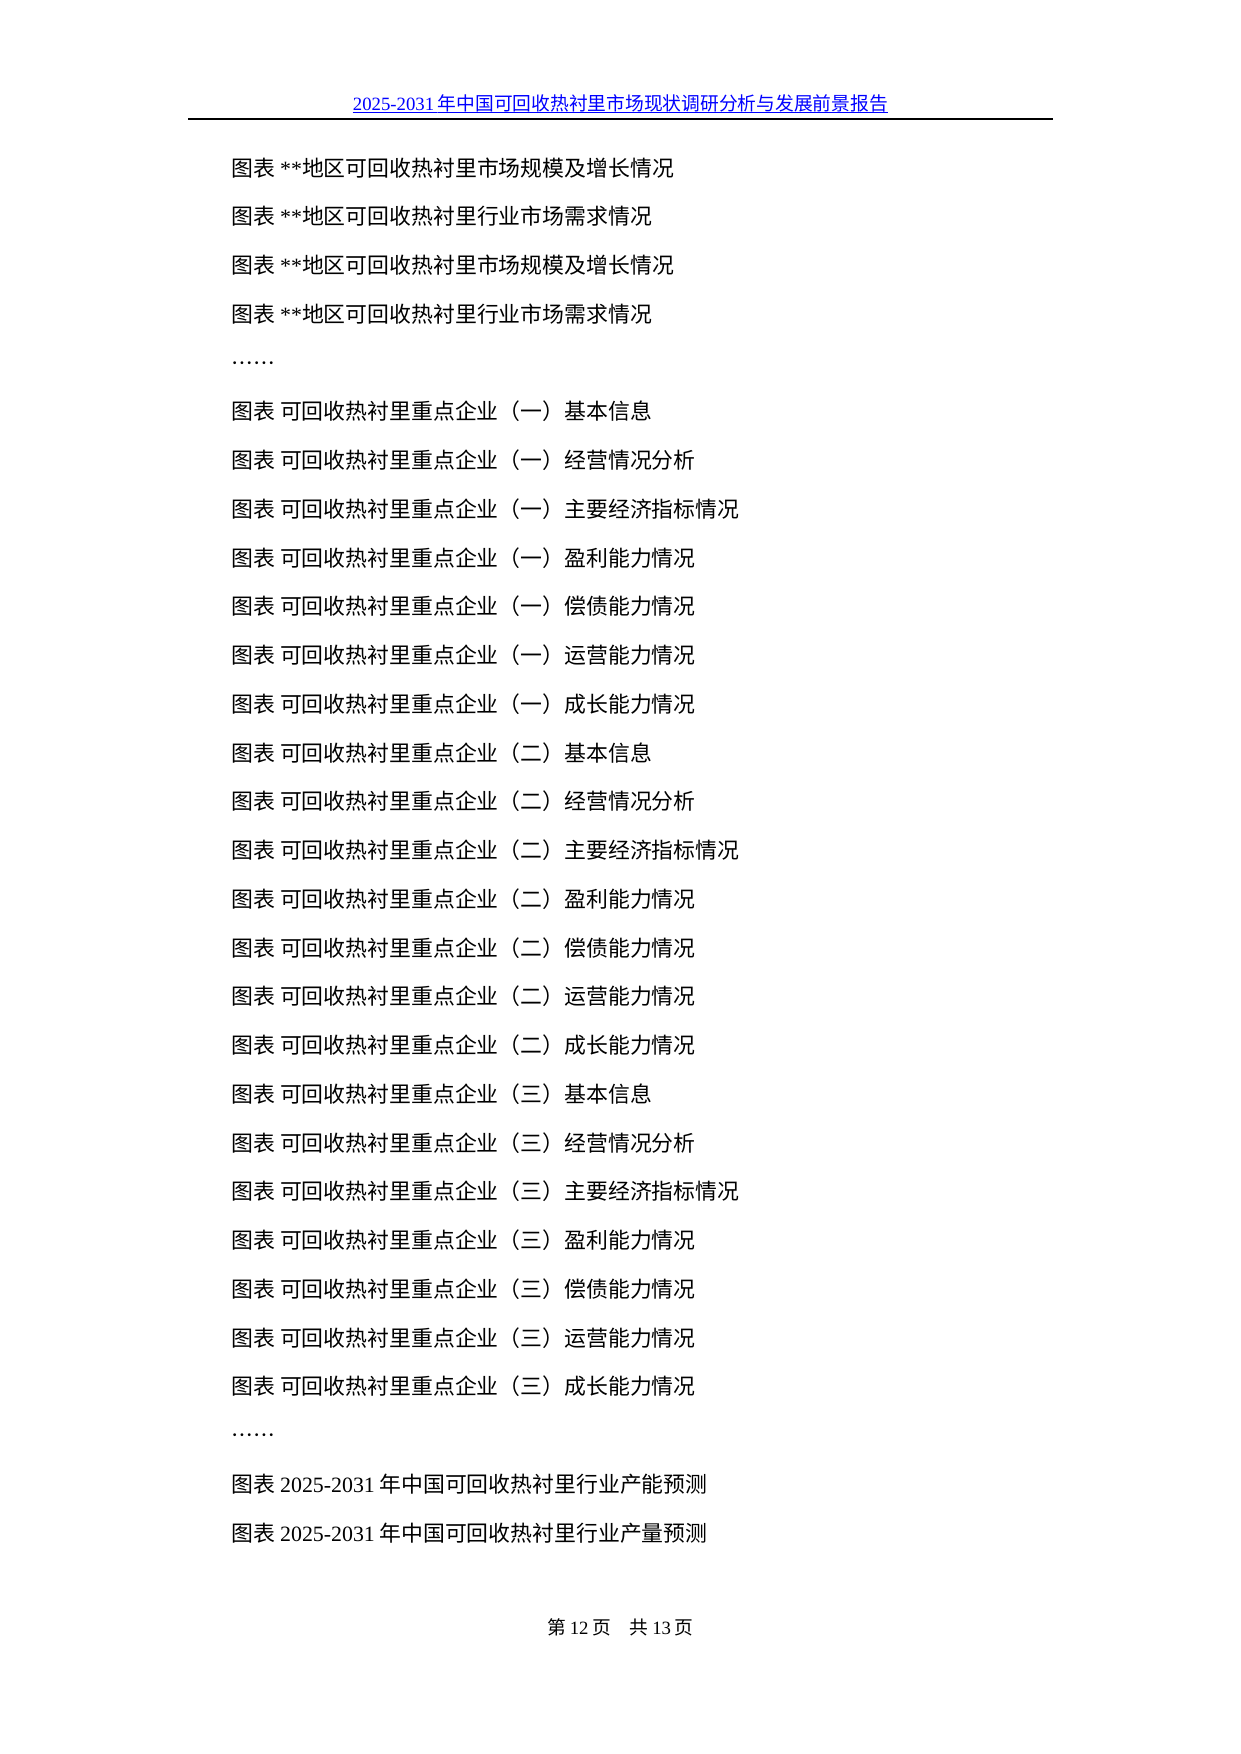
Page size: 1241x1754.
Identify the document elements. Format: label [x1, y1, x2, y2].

text [187, 150, 1053, 1548]
